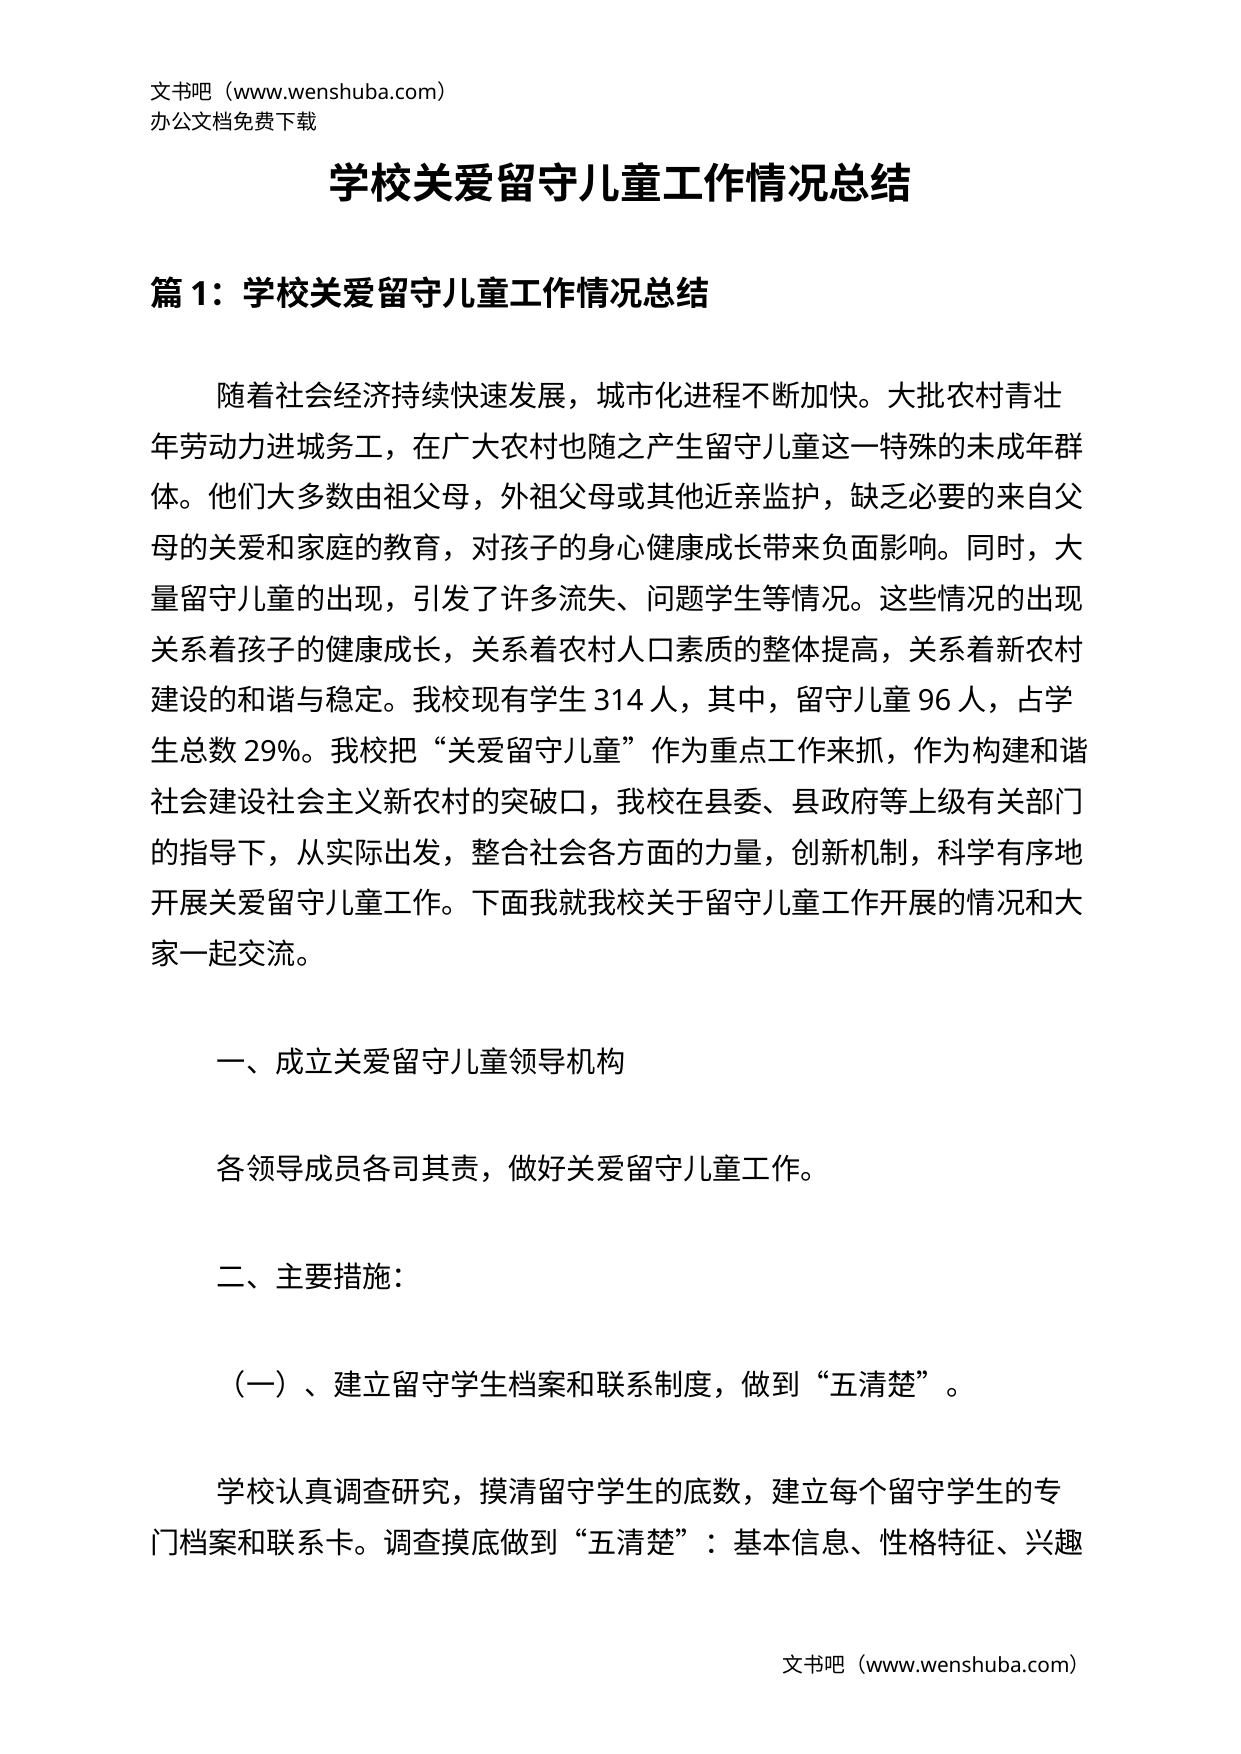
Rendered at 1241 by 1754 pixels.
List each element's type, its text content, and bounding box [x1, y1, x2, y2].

text 随着社会经济持续快速发展，城市化进程不断加快。大批农村青壮年劳动力进城务工，在广大农村也随之产生留守儿童这一特殊的未成年群体。他们大多数由祖父母，外祖父母或其他近亲监护，缺乏必要的来自父母的关爱和家庭的教育，对孩子的身心健康成长带来负面影响。同时，大量留守儿童的出现，引发了许多流失、问题学生等情况。这些情况的出现关系着孩子的健康成长，关系着农村人口素质的整体提高，关系着新农村建设的和谐与稳定。我校现有学生314人，其中，留守儿童96人，占学生总数29%。我校把“关爱留守儿童”作为重点工作来抓，作为构建和谐社会建设社会主义新农村的突破口，我校在县委、县政府等上级有关部门的指导下，从实际出发，整合社会各方面的力量，创新机制，科学有序地开展关爱留守儿童工作。下面我就我校关于留守儿童工作开展的情况和大家一起交流。 [150, 372, 1090, 973]
text 各领导成员各司其责，做好关爱留守儿童工作。 [150, 1146, 1090, 1188]
text （一）、建立留守学生档案和联系制度，做到“五清楚”。 [150, 1361, 1090, 1403]
subtitle 学校关爱留守儿童工作情况总结 [150, 150, 1090, 210]
text 一、成立关爱留守儿童领导机构 [150, 1038, 1090, 1081]
text 二、主要措施： [150, 1253, 1090, 1296]
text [150, 1469, 1090, 1562]
text 篇1：学校关爱留守儿童工作情况总结 [150, 267, 1090, 316]
